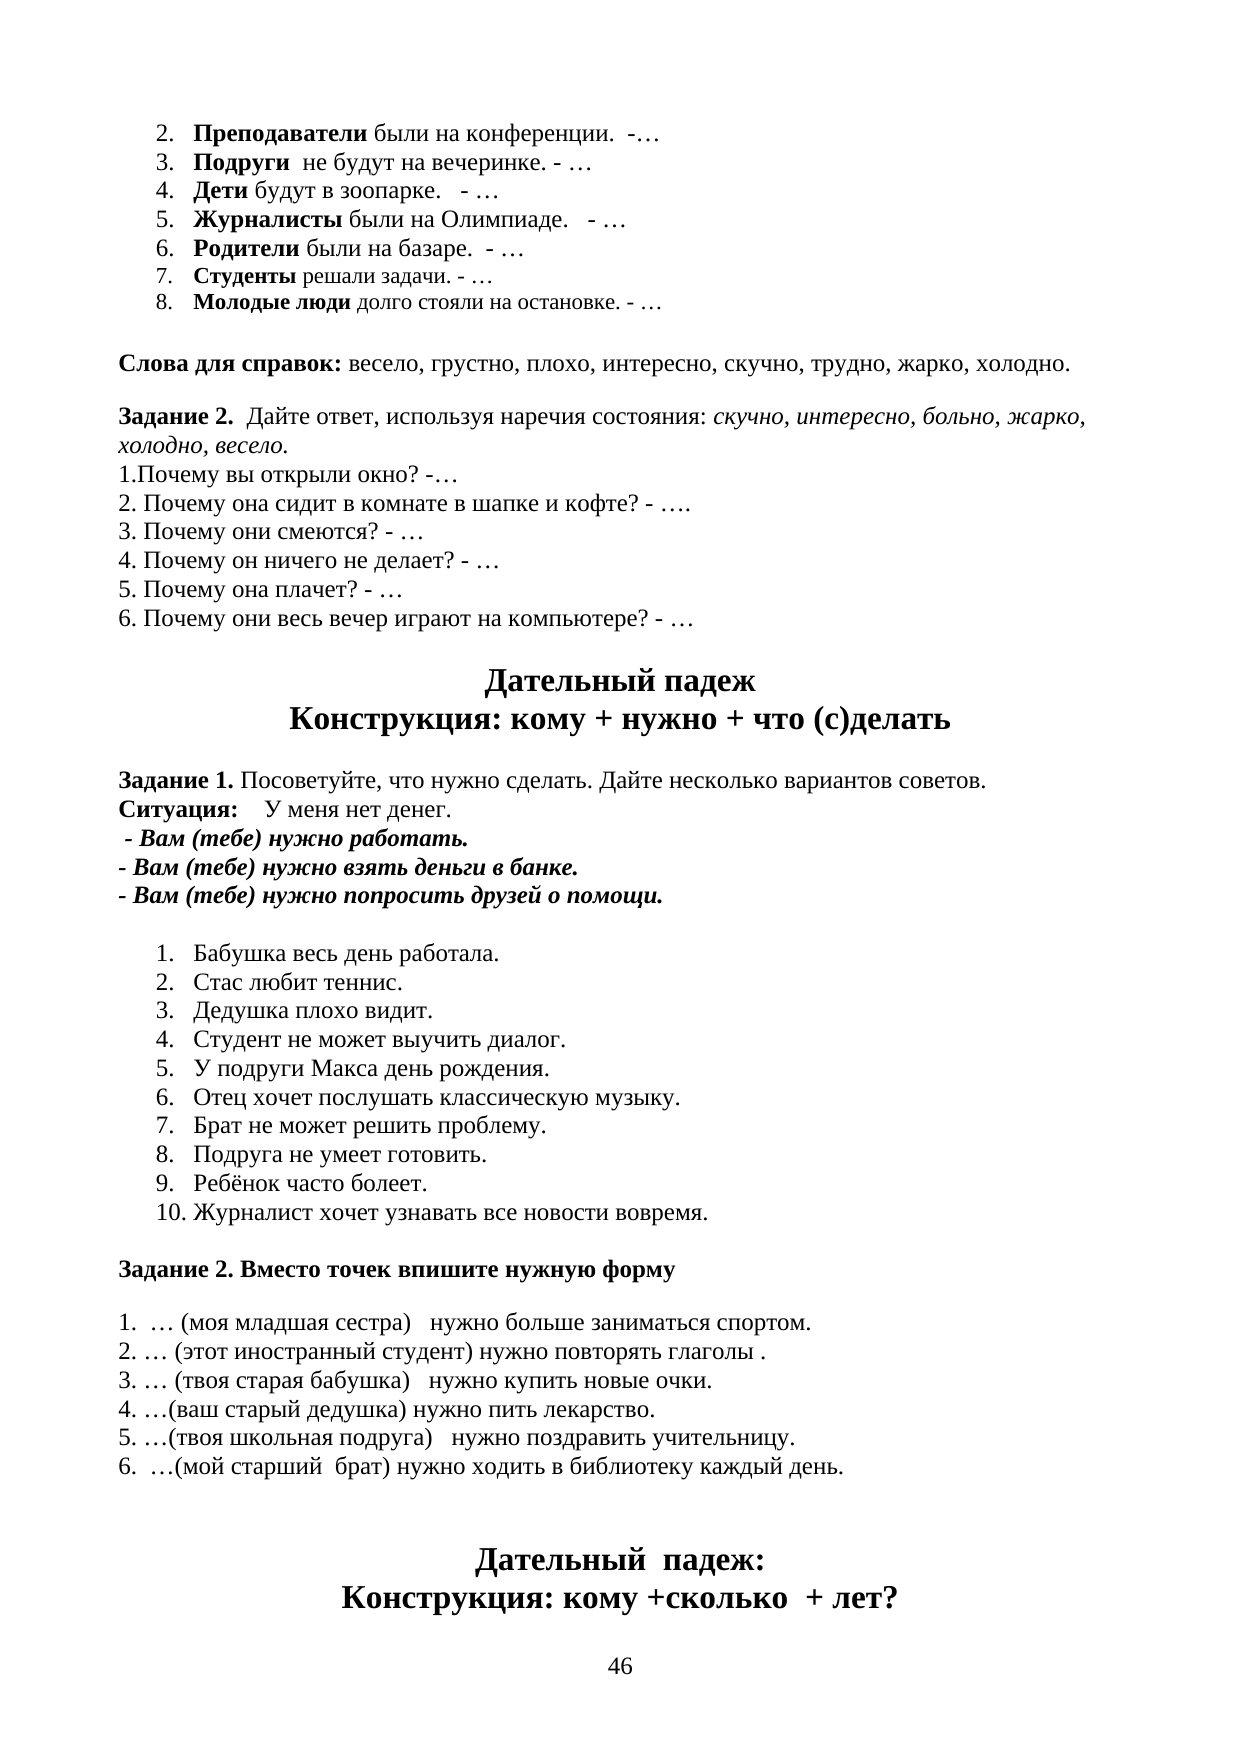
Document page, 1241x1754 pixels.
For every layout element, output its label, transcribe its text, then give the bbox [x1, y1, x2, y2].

text 6. …(мой старший брат) нужно ходить в библиотеку каждый день. [118, 1451, 1122, 1480]
list Преподаватели были на конференции. -… [156, 118, 1122, 147]
list У подруги Макса день рождения. [156, 1053, 1122, 1082]
text Конструкция: кому +сколько + лет? [118, 1578, 1122, 1616]
text 3. … (твоя старая бабушка) нужно купить новые очки. [118, 1365, 1122, 1394]
list Слова для справок: весело, грустно, плохо, интересно, скучно, трудно, жарко, холодно. [118, 348, 1122, 376]
text Ситуация: У меня нет денег. [118, 794, 1122, 823]
list Бабушка весь день работала. [156, 938, 1122, 967]
list Дети будут в зоопарке. - … [156, 176, 1122, 204]
list Студенты решали задачи. - … [156, 262, 1122, 288]
text 3. Почему они смеются? - … [118, 516, 1122, 545]
list Подруга не умеет готовить. [156, 1139, 1122, 1168]
text Дательный падеж [118, 660, 1122, 698]
text Задание 2. Вместо точек впишите нужную форму [118, 1254, 1122, 1282]
list Журналист хочет узнавать все новости вовремя. [156, 1197, 1122, 1226]
text 1.Почему вы открыли окно? -… [118, 459, 1122, 488]
text 4. …(ваш старый дедушка) нужно пить лекарство. [118, 1394, 1122, 1422]
list Дедушка плохо видит. [156, 996, 1122, 1024]
list Молодые люди долго стояли на остановке. - … [156, 288, 1122, 314]
text Дательный падеж: [118, 1539, 1122, 1578]
text - Вам (тебе) нужно работать. [118, 823, 1122, 852]
list Стас любит теннис. [156, 967, 1122, 996]
text Задание 2. Дайте ответ, используя наречия состояния: скучно, интересно, больно, жарко, холодно, весело. [118, 401, 1122, 459]
text - Вам (тебе) нужно попросить друзей о помощи. [118, 881, 1122, 909]
text Задание 1. Посоветуйте, что нужно сделать. Дайте несколько вариантов советов. [118, 766, 1122, 794]
text - Вам (тебе) нужно взять деньги в банке. [118, 852, 1122, 881]
list Родители были на базаре. - … [156, 233, 1122, 262]
text 6. Почему они весь вечер играют на компьютере? - … [118, 603, 1122, 631]
list Студент не может выучить диалог. [156, 1024, 1122, 1053]
text 2. Почему она сидит в комнате в шапке и кофте? - …. [118, 488, 1122, 516]
text 5. …(твоя школьная подруга) нужно поздравить учительницу. [118, 1422, 1122, 1451]
list Отец хочет послушать классическую музыку. [156, 1082, 1122, 1111]
text 4. Почему он ничего не делает? - … [118, 545, 1122, 574]
list Журналисты были на Олимпиаде. - … [156, 204, 1122, 233]
list Брат не может решить проблему. [156, 1111, 1122, 1139]
text 2. … (этот иностранный студент) нужно повторять глаголы . [118, 1336, 1122, 1365]
list Подруги не будут на вечеринке. - … [156, 147, 1122, 176]
text Конструкция: кому + нужно + что (с)делать [118, 698, 1122, 737]
list Ребёнок часто болеет. [156, 1168, 1122, 1197]
text 1. … (моя младшая сестра) нужно больше заниматься спортом. [118, 1307, 1122, 1336]
text 5. Почему она плачет? - … [118, 574, 1122, 603]
